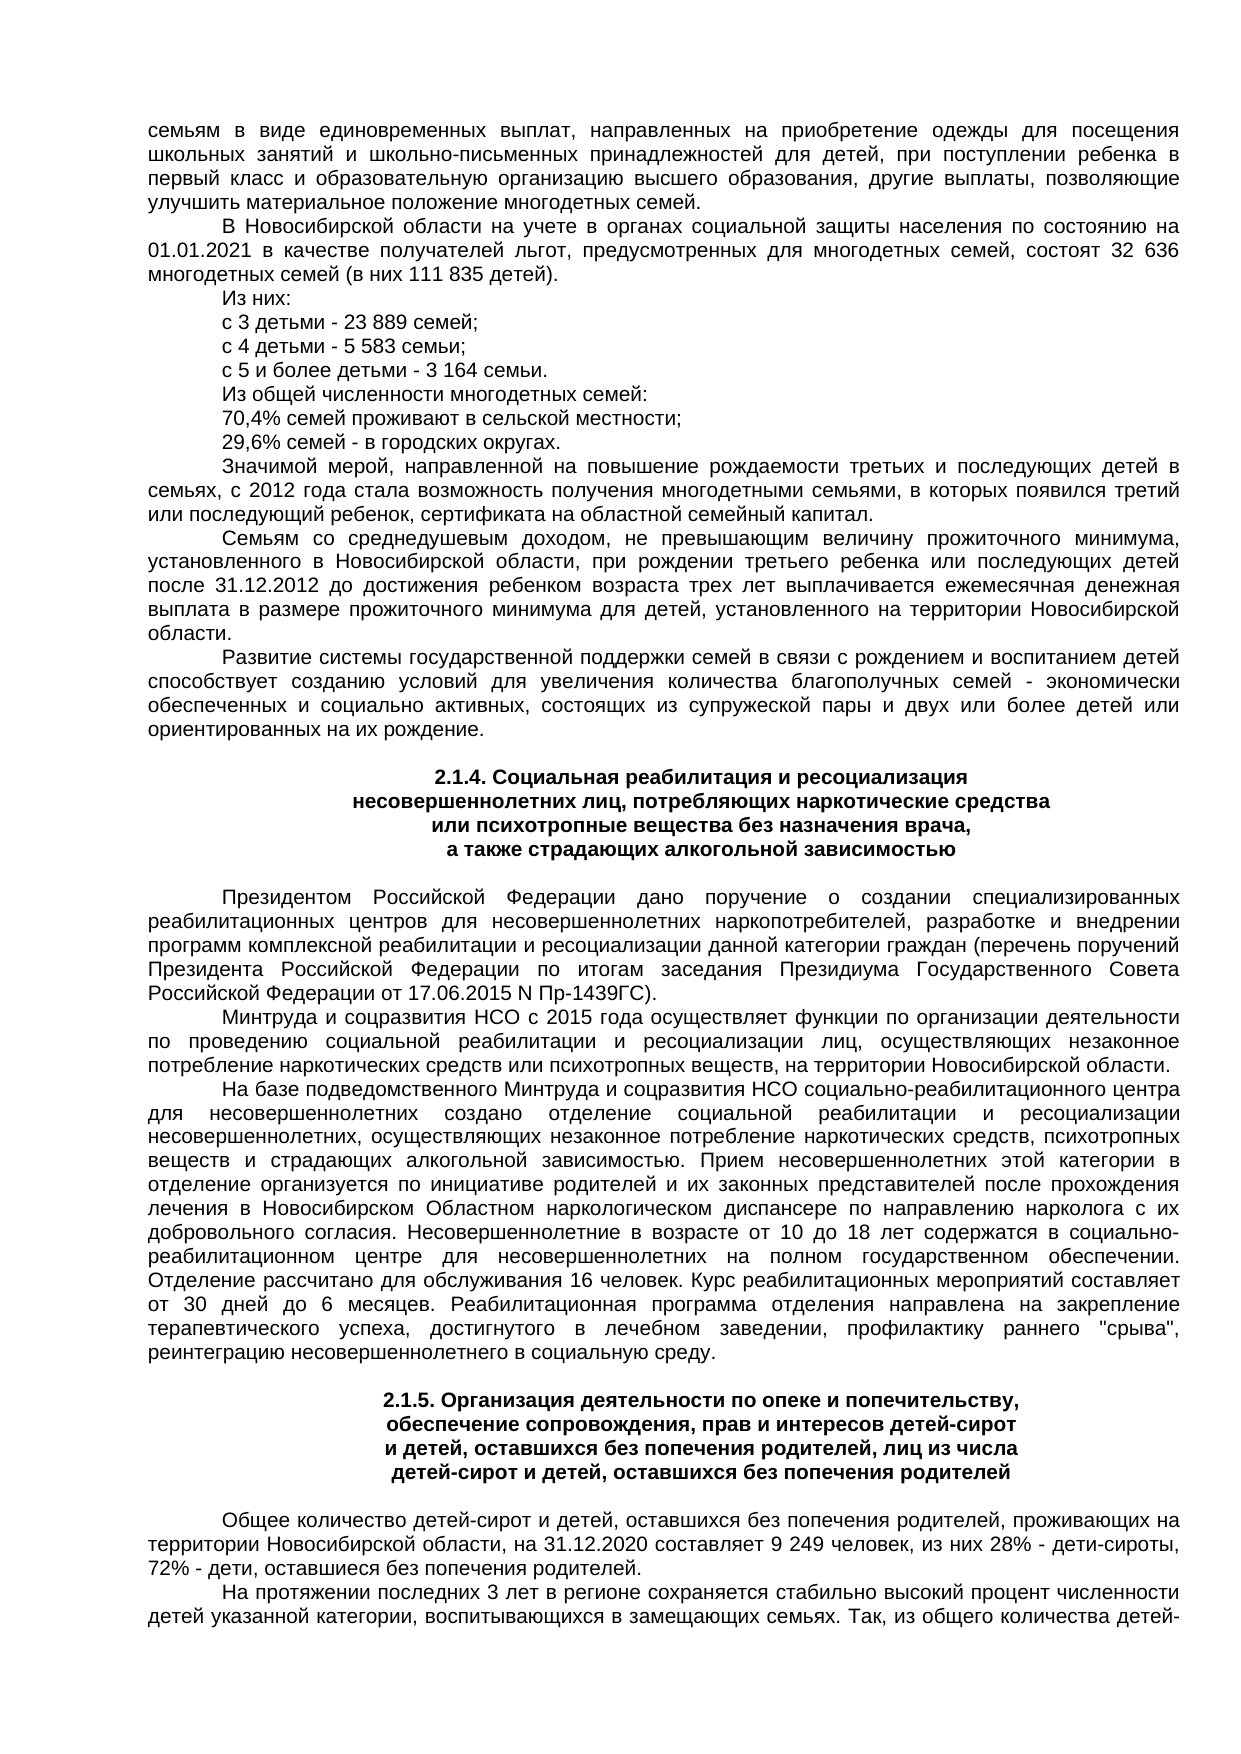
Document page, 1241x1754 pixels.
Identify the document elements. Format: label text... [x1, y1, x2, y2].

title или психотропные вещества без назначения врача, [148, 813, 1181, 837]
title и детей, оставшихся без попечения родителей, лиц из числа [148, 1436, 1181, 1460]
text Минтруда и соцразвития НСО с 2015 года осуществляет функции по организации деятельности по проведению социальной реабилитации и ресоциализации лиц, осуществляющих незаконное потребление наркотических средств или психотропных веществ, на территории Новосибирской области. [148, 1004, 1181, 1076]
text с 5 и более детьми - 3 164 семьи. [148, 358, 1181, 382]
text 70,4% семей проживают в сельской местности; [148, 406, 1181, 429]
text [148, 1579, 1181, 1627]
text В Новосибирской области на учете в органах социальной защиты населения по состоянию на 01.01.2021 в качестве получателей льгот, предусмотренных для многодетных семей, состоят 32 636 многодетных семей (в них 111 835 детей). [148, 214, 1181, 286]
text На базе подведомственного Минтруда и соцразвития НСО социально-реабилитационного центра для несовершеннолетних создано отделение социальной реабилитации и ресоциализации несовершеннолетних, осуществляющих незаконное потребление наркотических средств, психотропных веществ и страдающих алкогольной зависимостью. Прием несовершеннолетних этой категории в отделение организуется по инициативе родителей и их законных представителей после прохождения лечения в Новосибирском Областном наркологическом диспансере по направлению нарколога с их добровольного согласия. Несовершеннолетние в возрасте от 10 до 18 лет содержатся в социально-реабилитационном центре для несовершеннолетних на полном государственном обеспечении. Отделение рассчитано для обслуживания 16 человек. Курс реабилитационных мероприятий составляет от 30 дней до 6 месяцев. Реабилитационная программа отделения направлена на закрепление терапевтического успеха, достигнутого в лечебном заведении, профилактику раннего "срыва", реинтеграцию несовершеннолетнего в социальную среду. [148, 1076, 1181, 1364]
text с 4 детьми - 5 583 семьи; [148, 334, 1181, 358]
text Значимой мерой, направленной на повышение рождаемости третьих и последующих детей в семьях, с 2012 года стала возможность получения многодетными семьями, в которых появился третий или последующий ребенок, сертификата на областной семейный капитал. [148, 453, 1181, 525]
title а также страдающих алкогольной зависимостью [148, 837, 1181, 861]
text с 3 детьми - 23 889 семей; [148, 310, 1181, 334]
text Общее количество детей-сирот и детей, оставшихся без попечения родителей, проживающих на территории Новосибирской области, на 31.12.2020 составляет 9 249 человек, из них 28% - дети-сироты, 72% - дети, оставшиеся без попечения родителей. [148, 1508, 1181, 1579]
title детей-сирот и детей, оставшихся без попечения родителей [148, 1460, 1181, 1484]
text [148, 118, 1181, 214]
text Семьям со среднедушевым доходом, не превышающим величину прожиточного минимума, установленного в Новосибирской области, при рождении третьего ребенка или последующих детей после 31.12.2012 до достижения ребенком возраста трех лет выплачивается ежемесячная денежная выплата в размере прожиточного минимума для детей, установленного на территории Новосибирской области. [148, 525, 1181, 645]
title обеспечение сопровождения, прав и интересов детей-сирот [148, 1412, 1181, 1436]
text 29,6% семей - в городских округах. [148, 429, 1181, 453]
text Президентом Российской Федерации дано поручение о создании специализированных реабилитационных центров для несовершеннолетних наркопотребителей, разработке и внедрении программ комплексной реабилитации и ресоциализации данной категории граждан (перечень поручений Президента Российской Федерации по итогам заседания Президиума Государственного Совета Российской Федерации от 17.06.2015 N Пр-1439ГС). [148, 885, 1181, 1004]
text Из них: [148, 286, 1181, 310]
title 2.1.5. Организация деятельности по опеке и попечительству, [148, 1388, 1181, 1412]
title несовершеннолетних лиц, потребляющих наркотические средства [148, 789, 1181, 813]
text Развитие системы государственной поддержки семей в связи с рождением и воспитанием детей способствует созданию условий для увеличения количества благополучных семей - экономически обеспеченных и социально активных, состоящих из супружеской пары и двух или более детей или ориентированных на их рождение. [148, 645, 1181, 741]
title 2.1.4. Социальная реабилитация и ресоциализация [148, 765, 1181, 789]
text Из общей численности многодетных семей: [148, 382, 1181, 406]
